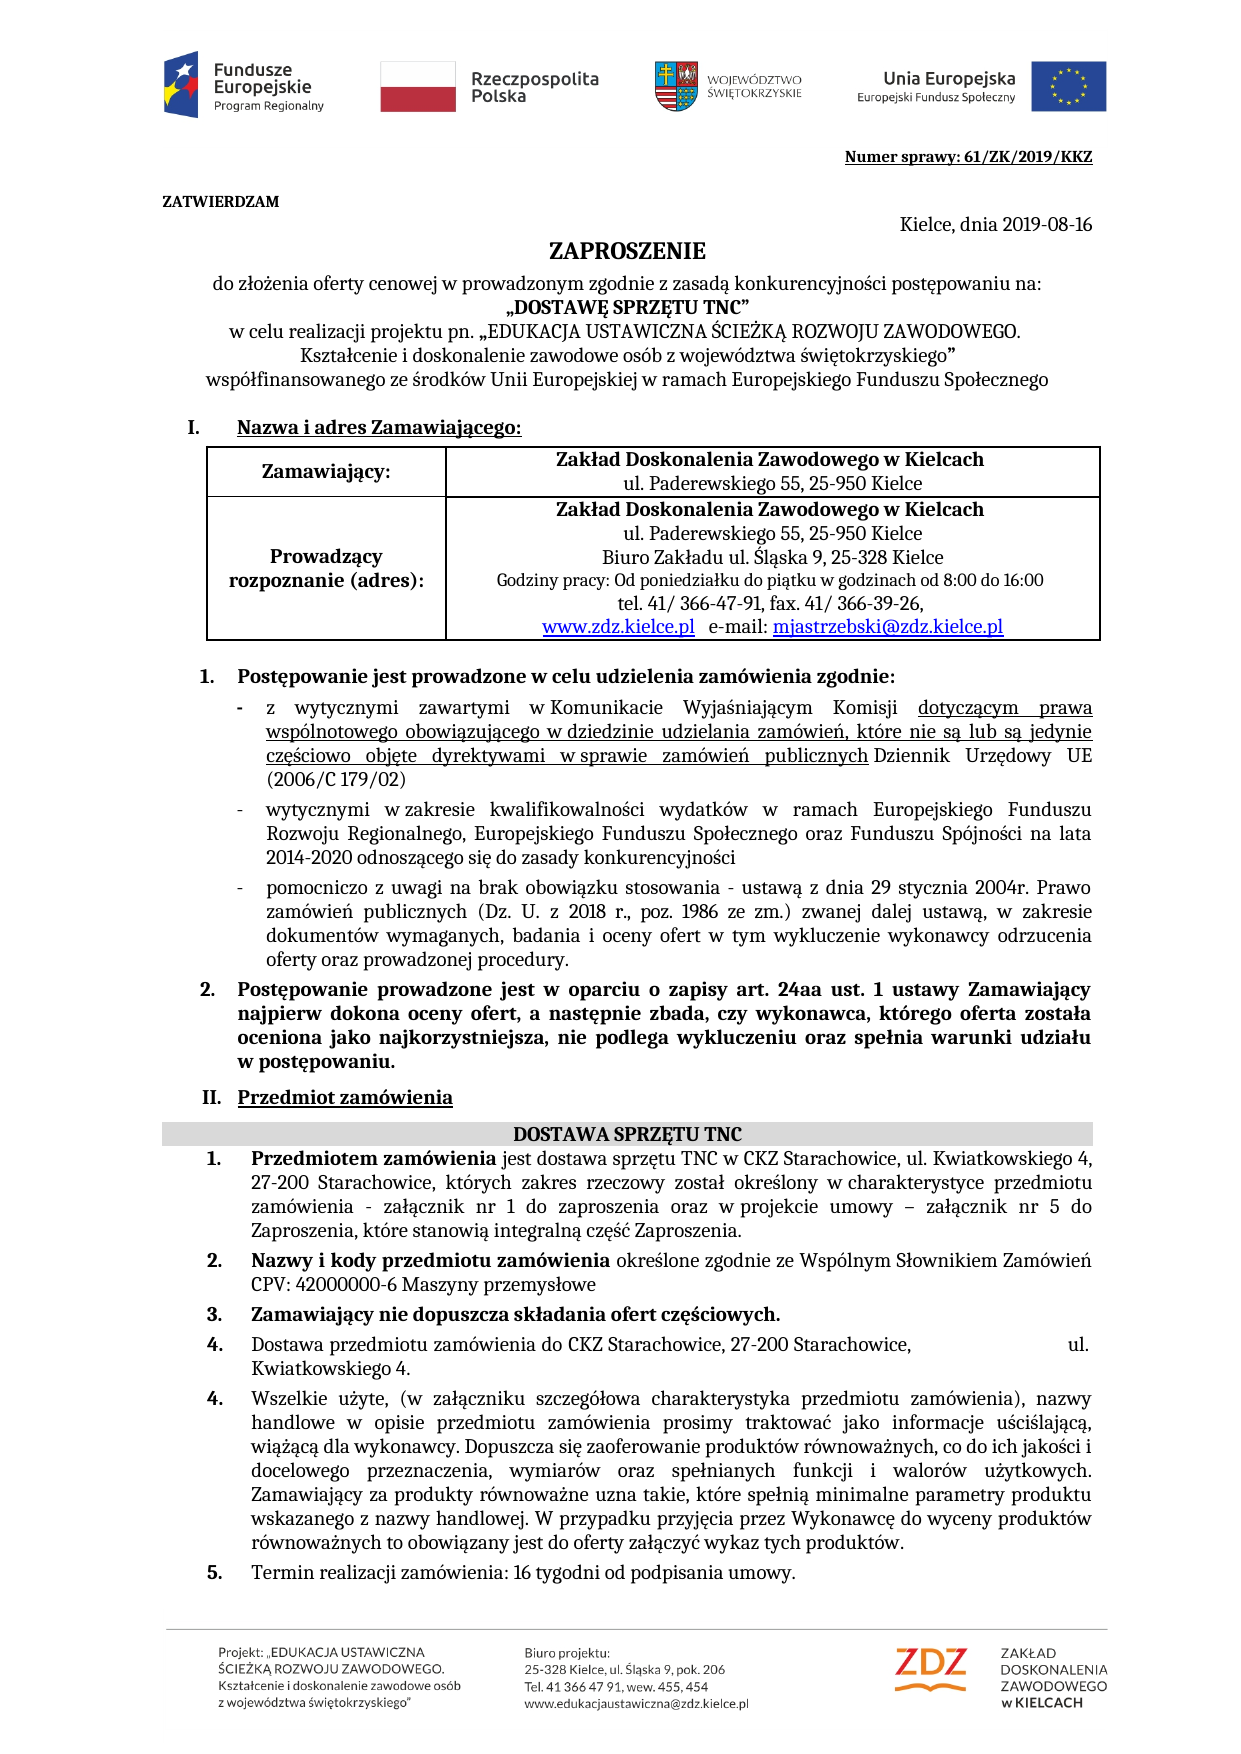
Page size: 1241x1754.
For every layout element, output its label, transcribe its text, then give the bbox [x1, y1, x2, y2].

table_header Zakład Doskonalenia Zawodowego w Kielcach ul. Paderewskiego 55, 25-950 Kielce [447, 448, 1099, 496]
picture [162, 29, 1108, 148]
text Kielce, dnia 2019-08-16 [162, 213, 1093, 237]
table_cell Zakład Doskonalenia Zawodowego w Kielcach ul. Paderewskiego 55, 25-950 Kielce Biuro Zakładu ul. Śląska 9, 25-328 Kielce Godziny pracy: Od poniedziałku do piątku w godzinach od 8:00 do 16:00 tel. 41/ 366-47-91, fax. 41/ 366-39-26, www.zdz.kielce.pl e-mail: mjastrzebski@zdz.kielce.pl [447, 498, 1099, 639]
list Dostawa przedmiotu zamówienia do CKZ Starachowice, 27-200 Starachowice, ul. Kwiatkowskiego 4. [207, 1333, 1093, 1381]
list Zamawiający nie dopuszcza składania ofert częściowych. [207, 1303, 1093, 1327]
text współfinansowanego ze środków Unii Europejskiej w ramach Europejskiego Funduszu Społecznego [162, 367, 1093, 391]
text zatwierdzam [162, 189, 1093, 213]
picture [162, 1609, 1108, 1744]
text - pomocniczo z uwagi na brak obowiązku stosowania - ustawą z dnia 29 stycznia 2004r. Prawo zamówień publicznych (Dz. U. z 2018 r., poz. 1986 ze zm.) zwanej dalej ustawą, w zakresie dokumentów wymaganych, badania i oceny ofert w tym wykluczenie wykonawcy odrzucenia oferty oraz prowadzonej procedury. [236, 876, 1093, 971]
list Wszelkie użyte, (w załączniku szczegółowa charakterystyka przedmiotu zamówienia), nazwy handlowe w opisie przedmiotu zamówienia prosimy traktować jako informacje uściślającą, wiążącą dla wykonawcy. Dopuszcza się zaoferowanie produktów równoważnych, co do ich jakości i docelowego przeznaczenia, wymiarów oraz spełnianych funkcji i walorów użytkowych. Zamawiający za produkty równoważne uzna takie, które spełnią minimalne parametry produktu wskazanego z nazwy handlowej. W przypadku przyjęcia przez Wykonawcę do wyceny produktów równoważnych to obowiązany jest do oferty załączyć wykaz tych produktów. [207, 1387, 1093, 1555]
text DOSTAWA SPRZĘTU TNC [162, 1122, 1093, 1146]
text ZAPROSZENIE [162, 237, 1093, 265]
text „DOSTAWĘ SPRZĘTU TNC” [162, 296, 1093, 319]
table_cell Prowadzący rozpoznanie (adres): [208, 497, 445, 639]
list Postępowanie jest prowadzone w celu udzielenia zamówienia zgodnie: [200, 665, 1093, 689]
list Termin realizacji zamówienia: 16 tygodni od podpisania umowy. [207, 1561, 1093, 1585]
text - z wytycznymi zawartymi w Komunikacie Wyjaśniającym Komisji dotyczącym prawa wspólnotowego obowiązującego w dziedzinie udzielania zamówień, które nie są lub są jedynie częściowo objęte dyrektywami w sprawie zamówień publicznych Dziennik Urzędowy UE (2006/C 179/02) [236, 695, 1093, 791]
table_header Zamawiający: [208, 448, 445, 496]
subtitle Nazwa i adres Zamawiającego: [200, 415, 1093, 439]
list Postępowanie prowadzone jest w oparciu o zapisy art. 24aa ust. 1 ustawy Zamawiający najpierw dokona oceny ofert, a następnie zbada, czy wykonawca, którego oferta została oceniona jako najkorzystniejsza, nie podlega wykluczeniu oraz spełnia warunki udziału w postępowaniu. [200, 978, 1093, 1073]
text - wytycznymi w zakresie kwalifikowalności wydatków w ramach Europejskiego Funduszu Rozwoju Regionalnego, Europejskiego Funduszu Społecznego oraz Funduszu Spójności na lata 2014-2020 odnoszącego się do zasady konkurencyjności [236, 797, 1093, 869]
text do złożenia oferty cenowej w prowadzonym zgodnie z zasadą konkurencyjności postępowaniu na: [162, 272, 1093, 296]
list Nazwy i kody przedmiotu zamówienia określone zgodnie ze Wspólnym Słownikiem Zamówień CPV: 42000000-6 Maszyny przemysłowe [207, 1248, 1093, 1296]
subtitle Przedmiot zamówienia [222, 1086, 1093, 1110]
list Przedmiotem zamówienia jest dostawa sprzętu TNC w CKZ Starachowice, ul. Kwiatkowskiego 4, 27-200 Starachowice, których zakres rzeczowy został określony w charakterystyce przedmiotu zamówienia - załącznik nr 1 do zaproszenia oraz w projekcie umowy – załącznik nr 5 do Zaproszenia, które stanowią integralną część Zaproszenia. [207, 1146, 1093, 1242]
text w celu realizacji projektu pn. „EDUKACJA USTAWICZNA ŚCIEŻKĄ ROZWOJU ZAWODOWEGO. Kształcenie i doskonalenie zawodowe osób z województwa świętokrzyskiego” [162, 319, 1093, 367]
